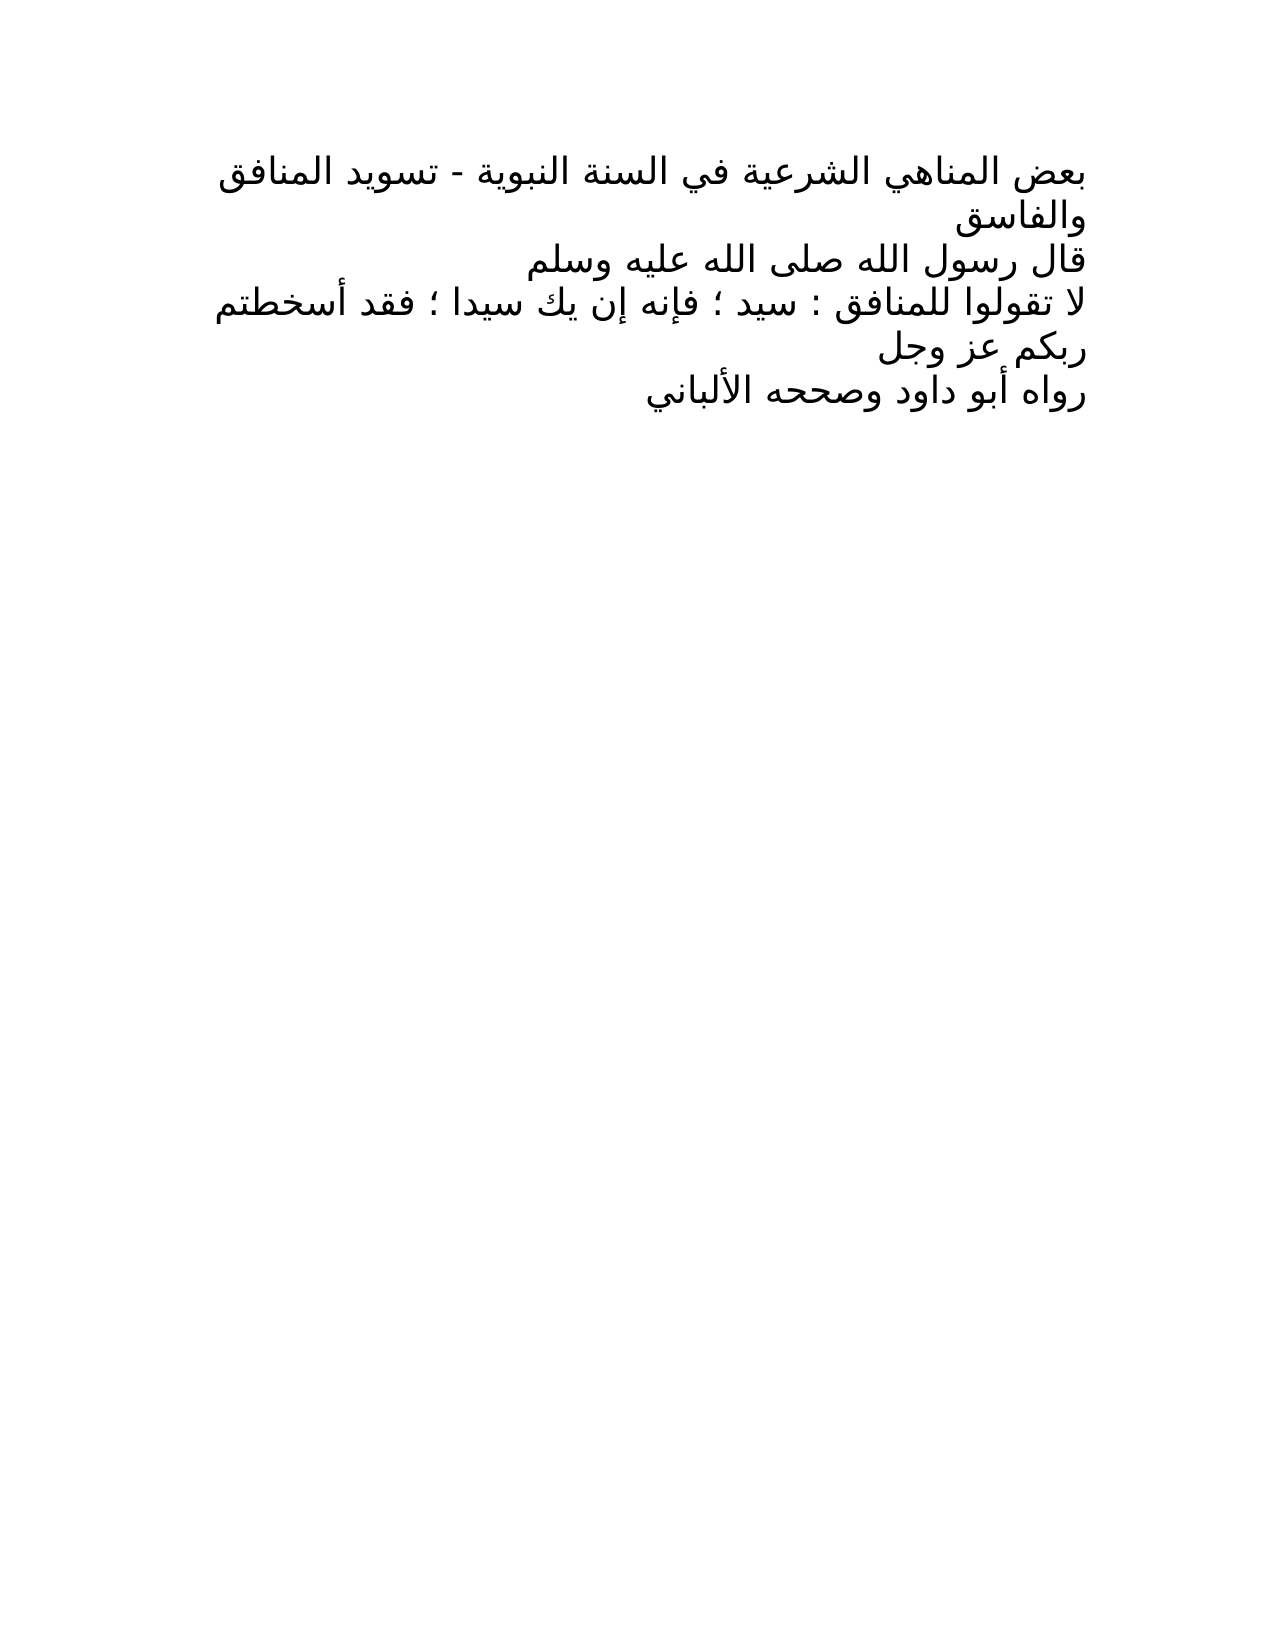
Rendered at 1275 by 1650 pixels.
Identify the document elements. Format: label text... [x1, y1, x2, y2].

text قال رسول الله صلى الله عليه وسلم [187, 237, 1087, 281]
text رواه أبو داود وصححه الألباني [187, 368, 1087, 412]
text بعض المناهي الشرعية في السنة النبوية - تسويد المنافق والفاسق [187, 150, 1087, 237]
text لا تقولوا للمنافق : سيد ؛ فإنه إن يك سيدا ؛ فقد أسخطتم ربكم عز وجل [187, 281, 1087, 368]
